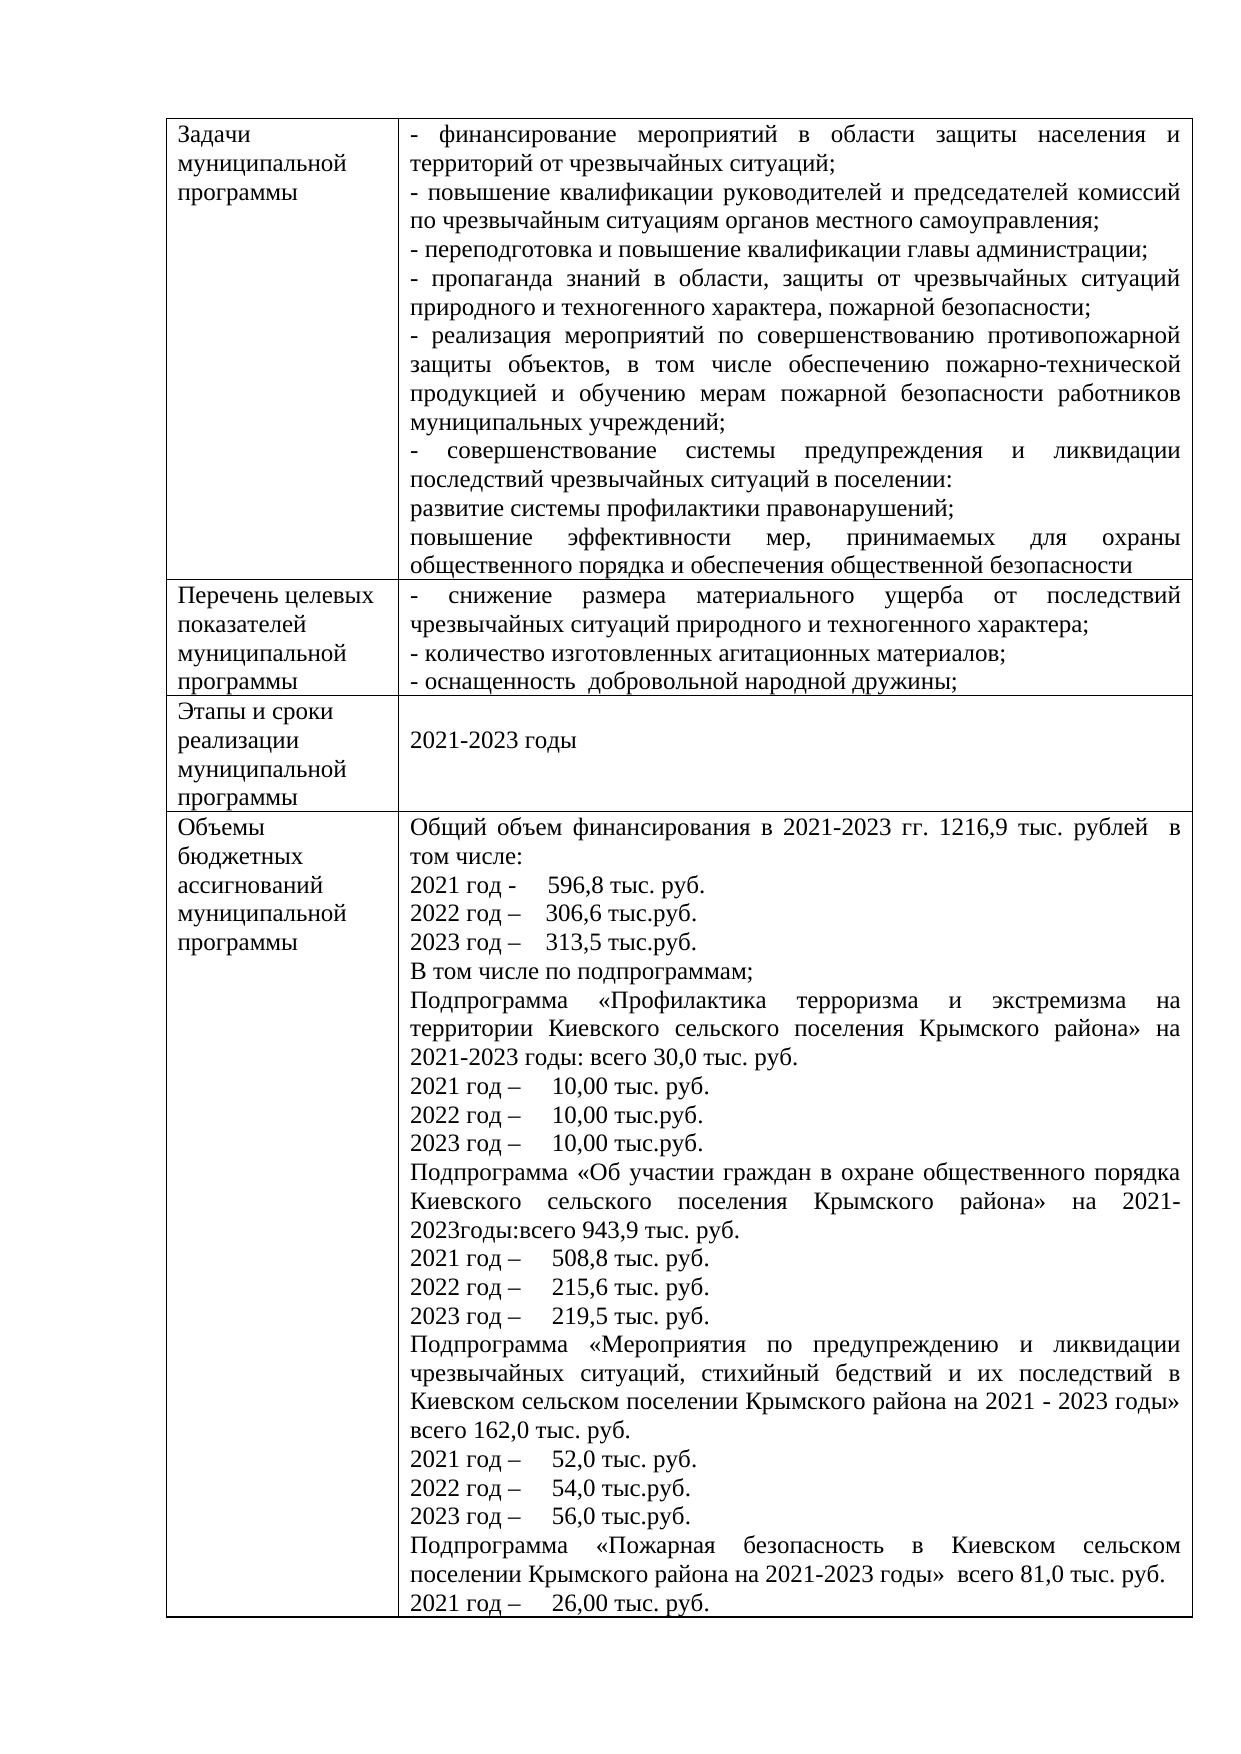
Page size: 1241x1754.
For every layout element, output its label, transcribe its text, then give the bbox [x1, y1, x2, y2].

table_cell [167, 812, 398, 1616]
table_cell Этапы и сроки реализации муниципальной программы [167, 696, 398, 811]
table_cell - снижение размера материального ущерба от последствий чрезвычайных ситуаций природного и техногенного характера; - количество изготовленных агитационных материалов; - оснащенность добровольной народной дружины; [399, 580, 1192, 695]
table_cell 2021-2023 годы [399, 696, 1192, 811]
table_cell Задачи муниципальной программы [167, 119, 398, 579]
table_cell Перечень целевых показателей муниципальной программы [167, 580, 398, 695]
table_cell - финансирование мероприятий в области защиты населения и территорий от чрезвычайных ситуаций; - повышение квалификации руководителей и председателей комиссий по чрезвычайным ситуациям органов местного самоуправления; - переподготовка и повышение квалификации главы администрации; - пропаганда знаний в области, защиты от чрезвычайных ситуаций природного и техногенного характера, пожарной безопасности; - реализация мероприятий по совершенствованию противопожарной защиты объектов, в том числе обеспечению пожарно-технической продукцией и обучению мерам пожарной безопасности работников муниципальных учреждений; - совершенствование системы предупреждения и ликвидации последствий чрезвычайных ситуаций в поселении: развитие системы профилактики правонарушений; повышение эффективности мер, принимаемых для охраны общественного порядка и обеспечения общественной безопасности [399, 119, 1192, 579]
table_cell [399, 812, 1192, 1616]
